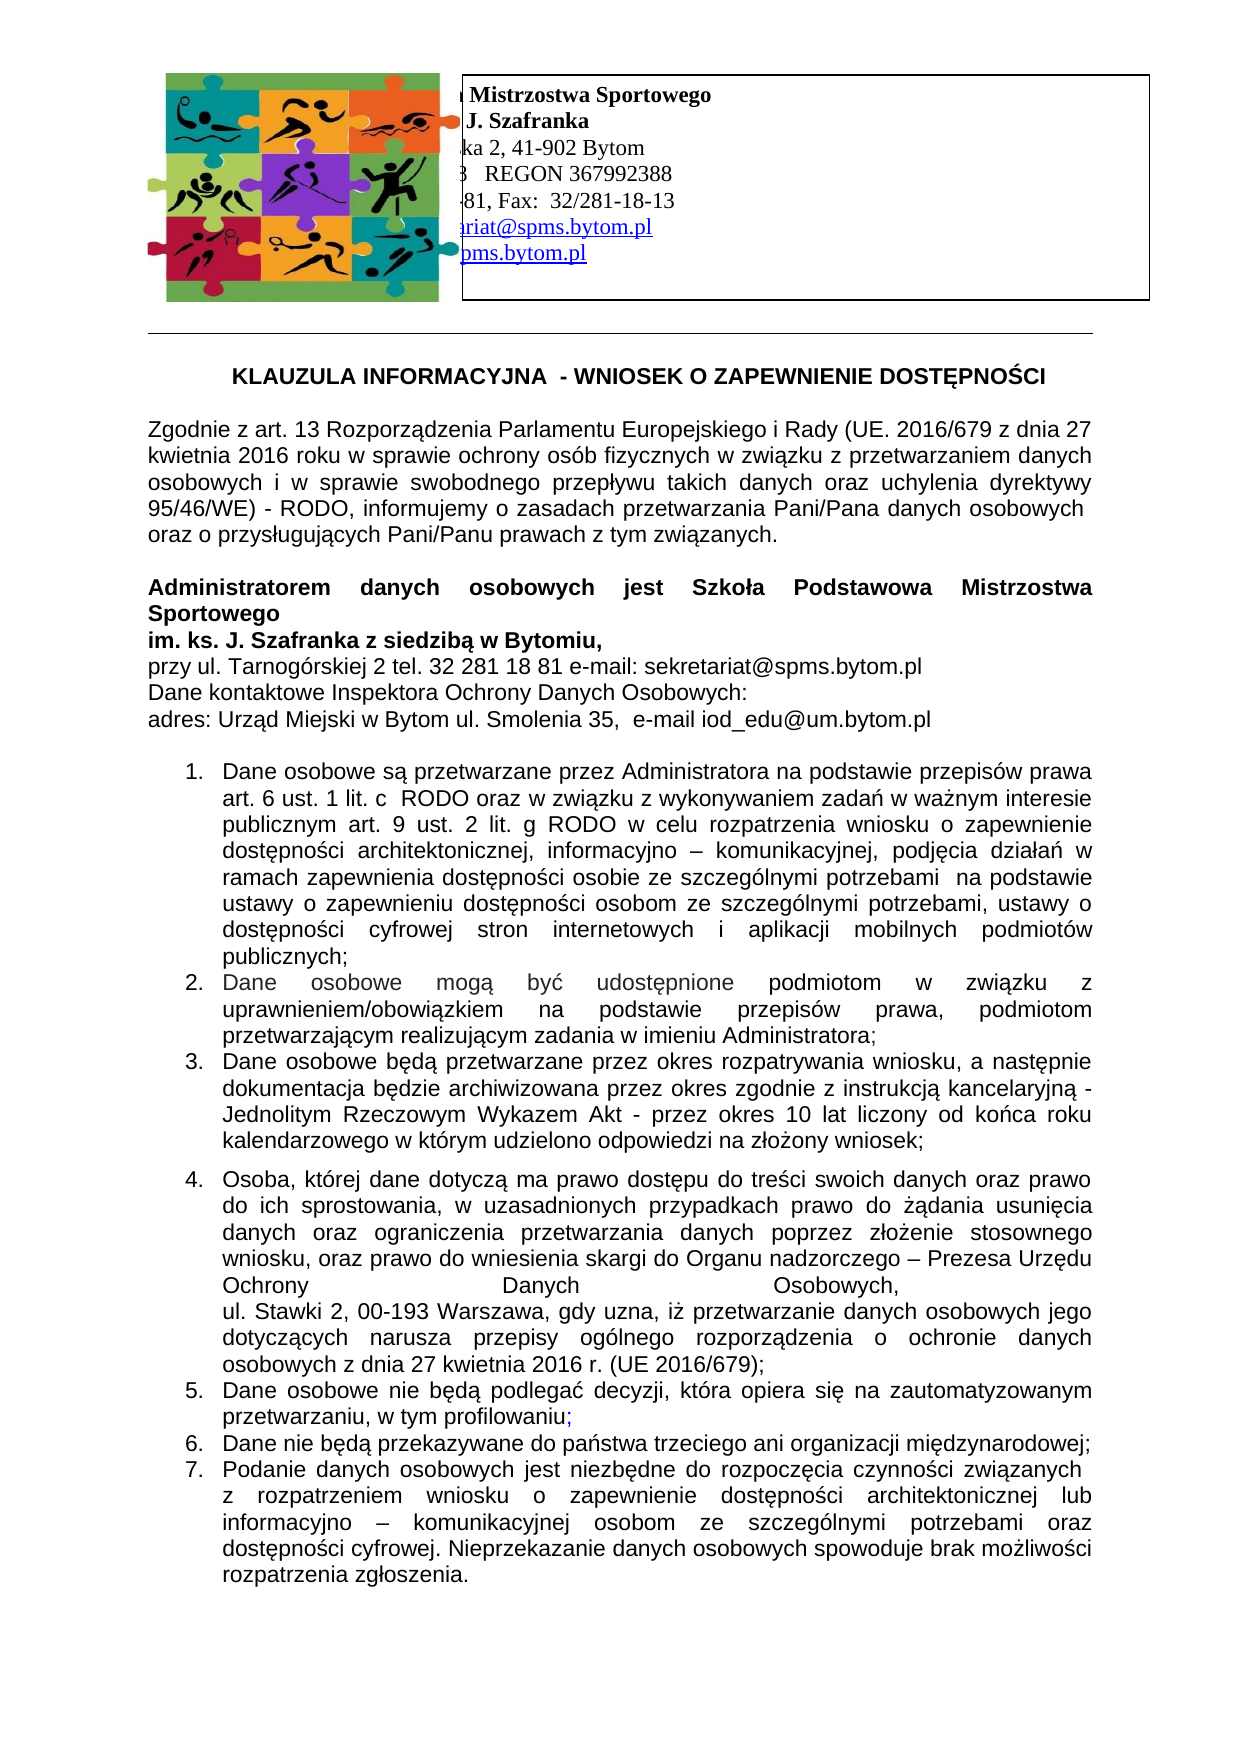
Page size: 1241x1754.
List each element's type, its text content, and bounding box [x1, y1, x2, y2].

list Dane osobowe będą przetwarzane przez okres rozpatrywania wniosku, a następnie dokumentacja będzie archiwizowana przez okres zgodnie z instrukcją kancelaryjną - Jednolitym Rzeczowym Wykazem Akt - przez okres 10 lat liczony od końca roku kalendarzowego w którym udzielono odpowiedzi na złożony wniosek; [185, 1048, 1093, 1154]
text Administratorem danych osobowych jest Szkoła Podstawowa Mistrzostwa Sportowego [148, 574, 1093, 627]
picture [147, 73, 461, 302]
text Zgodnie z art. 13 Rozporządzenia Parlamentu Europejskiego i Rady (UE. 2016/679 z dnia 27 kwietnia 2016 roku w sprawie ochrony osób fizycznych w związku z przetwarzaniem danych osobowych i w sprawie swobodnego przepływu takich danych oraz uchylenia dyrektywy 95/46/WE) - RODO, informujemy o zasadach przetwarzania Pani/Pana danych osobowych oraz o przysługujących Pani/Panu prawach z tym związanych. [148, 416, 1093, 547]
list Podanie danych osobowych jest niezbędne do rozpoczęcia czynności związanych z rozpatrzeniem wniosku o zapewnienie dostępności architektonicznej lub informacyjno – komunikacyjnej osobom ze szczególnymi potrzebami oraz dostępności cyfrowej. Nieprzekazanie danych osobowych spowoduje brak możliwości rozpatrzenia zgłoszenia. [185, 1456, 1093, 1588]
list Dane osobowe nie będą podlegać decyzji, która opiera się na zautomatyzowanym przetwarzaniu, w tym profilowaniu; [185, 1377, 1093, 1430]
text adres: Urząd Miejski w Bytom ul. Smolenia 35, e-mail iod_edu@um.bytom.pl [148, 706, 1093, 732]
list Dane osobowe są przetwarzane przez Administratora na podstawie przepisów prawa art. 6 ust. 1 lit. c RODO oraz w związku z wykonywaniem zadań w ważnym interesie publicznym art. 9 ust. 2 lit. g RODO w celu rozpatrzenia wniosku o zapewnienie dostępności architektonicznej, informacyjno – komunikacyjnej, podjęcia działań w ramach zapewnienia dostępności osobie ze szczególnymi potrzebami na podstawie ustawy o zapewnieniu dostępności osobom ze szczególnymi potrzebami, ustawy o dostępności cyfrowej stron internetowych i aplikacji mobilnych podmiotów publicznych; [185, 758, 1093, 969]
text przy ul. Tarnogórskiej 2 tel. 32 281 18 81 e-mail: sekretariat@spms.bytom.pl [148, 653, 1093, 679]
text im. ks. J. Szafranka z siedzibą w Bytomiu, [148, 627, 1093, 653]
list Dane osobowe mogą być udostępnione podmiotom w związku z uprawnieniem/obowiązkiem na podstawie przepisów prawa, podmiotom przetwarzającym realizującym zadania w imieniu Administratora; [185, 969, 1093, 1048]
list Osoba, której dane dotyczą ma prawo dostępu do treści swoich danych oraz prawo do ich sprostowania, w uzasadnionych przypadkach prawo do żądania usunięcia danych oraz ograniczenia przetwarzania danych poprzez złożenie stosownego wniosku, oraz prawo do wniesienia skargi do Organu nadzorczego – Prezesa Urzędu Ochrony Danych Osobowych, ul. Stawki 2, 00-193 Warszawa, gdy uzna, iż przetwarzanie danych osobowych jego dotyczących narusza przepisy ogólnego rozporządzenia o ochronie danych osobowych z dnia 27 kwietnia 2016 r. (UE 2016/679); [185, 1166, 1093, 1377]
text Dane kontaktowe Inspektora Ochrony Danych Osobowych: [148, 679, 1093, 706]
text KLAUZULA INFORMACYJNA - WNIOSEK O ZAPEWNIENIE DOSTĘPNOŚCI [148, 363, 1093, 389]
